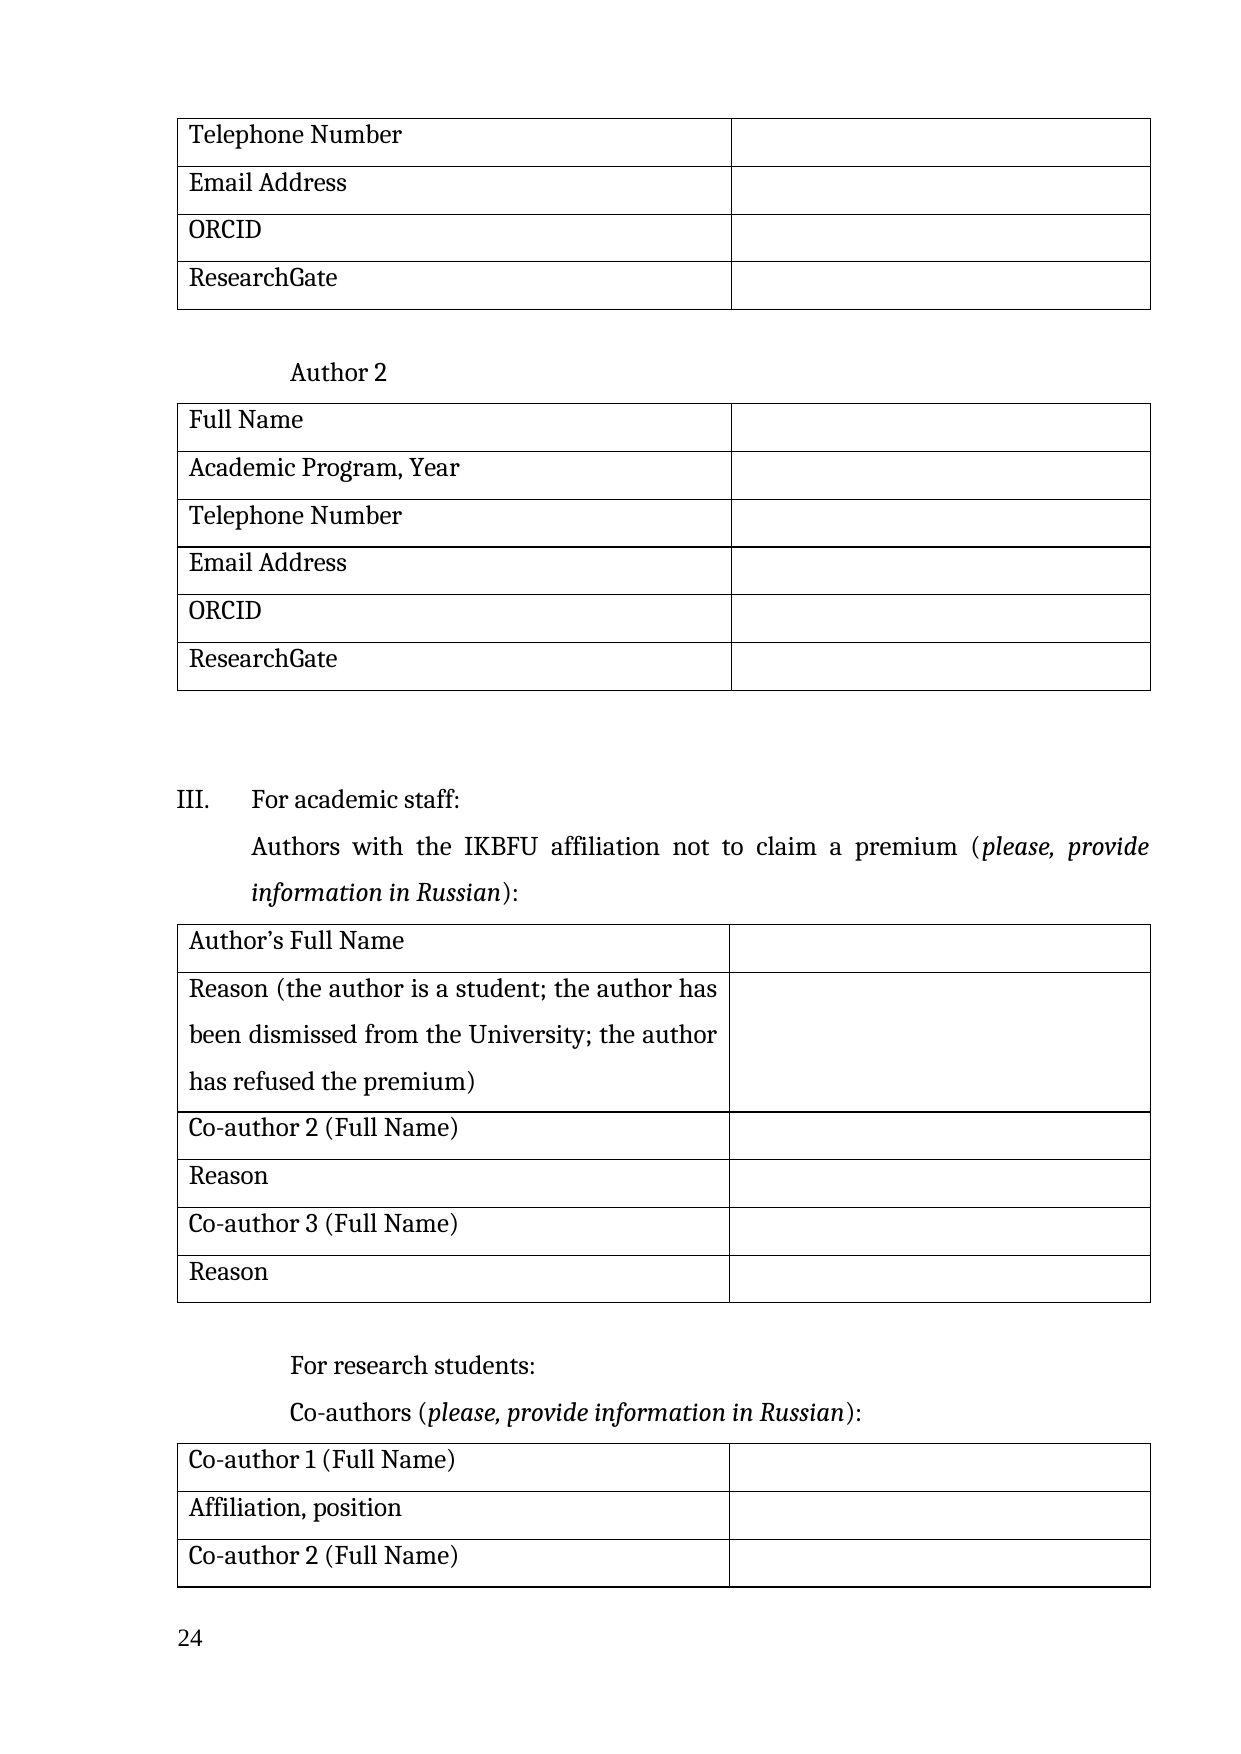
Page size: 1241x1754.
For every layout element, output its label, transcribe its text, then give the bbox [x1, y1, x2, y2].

table_header [730, 1444, 1150, 1491]
table_cell [732, 262, 1150, 309]
table_cell [732, 643, 1150, 689]
table_cell [732, 500, 1150, 546]
table_cell Academic Program, Year [178, 452, 731, 499]
list Author 2 [290, 357, 1152, 388]
table_header [730, 925, 1150, 972]
table_header [732, 404, 1150, 451]
table_cell Telephone Number [178, 119, 731, 166]
table_cell ORCID [178, 215, 731, 261]
list For research students: [290, 1350, 1152, 1381]
table_cell ResearchGate [178, 262, 731, 309]
table_cell Telephone Number [178, 500, 731, 546]
table_cell [730, 1540, 1150, 1586]
table_cell [730, 1113, 1150, 1159]
table_header Full Name [178, 404, 731, 451]
table_cell ORCID [178, 595, 731, 642]
table_cell Co-author 3 (Full Name) [178, 1208, 729, 1254]
table_cell Email Address [178, 167, 731, 213]
table_cell Reason (the author is a student; the author has been dismissed from the University; the author has refused the premium) [178, 973, 729, 1111]
table_cell [732, 215, 1150, 261]
table_cell [730, 1208, 1150, 1254]
table_header Author’s Full Name [178, 925, 729, 972]
table_cell Reason [178, 1160, 729, 1207]
table_cell [730, 1256, 1150, 1302]
table_cell Affiliation, position [178, 1492, 729, 1539]
table_cell [732, 119, 1150, 166]
table_cell Co-author 2 (Full Name) [178, 1540, 729, 1586]
table_cell [732, 548, 1150, 594]
table_cell [732, 167, 1150, 213]
table_cell [732, 452, 1150, 499]
table_cell [730, 973, 1150, 1111]
list Co-authors (please, provide information in Russian): [290, 1397, 1152, 1428]
table_cell ResearchGate [178, 643, 731, 689]
table_header Co-author 1 (Full Name) [178, 1444, 729, 1491]
table_cell Email Address [178, 548, 731, 594]
table_cell Co-author 2 (Full Name) [178, 1113, 729, 1159]
list Authors with the IKBFU affiliation not to claim a premium (please, provide information in Russian): [251, 831, 1152, 908]
list For academic staff: [176, 784, 1152, 815]
table_cell [732, 595, 1150, 642]
table_cell [730, 1160, 1150, 1207]
table_cell [730, 1492, 1150, 1539]
table_cell Reason [178, 1256, 729, 1302]
